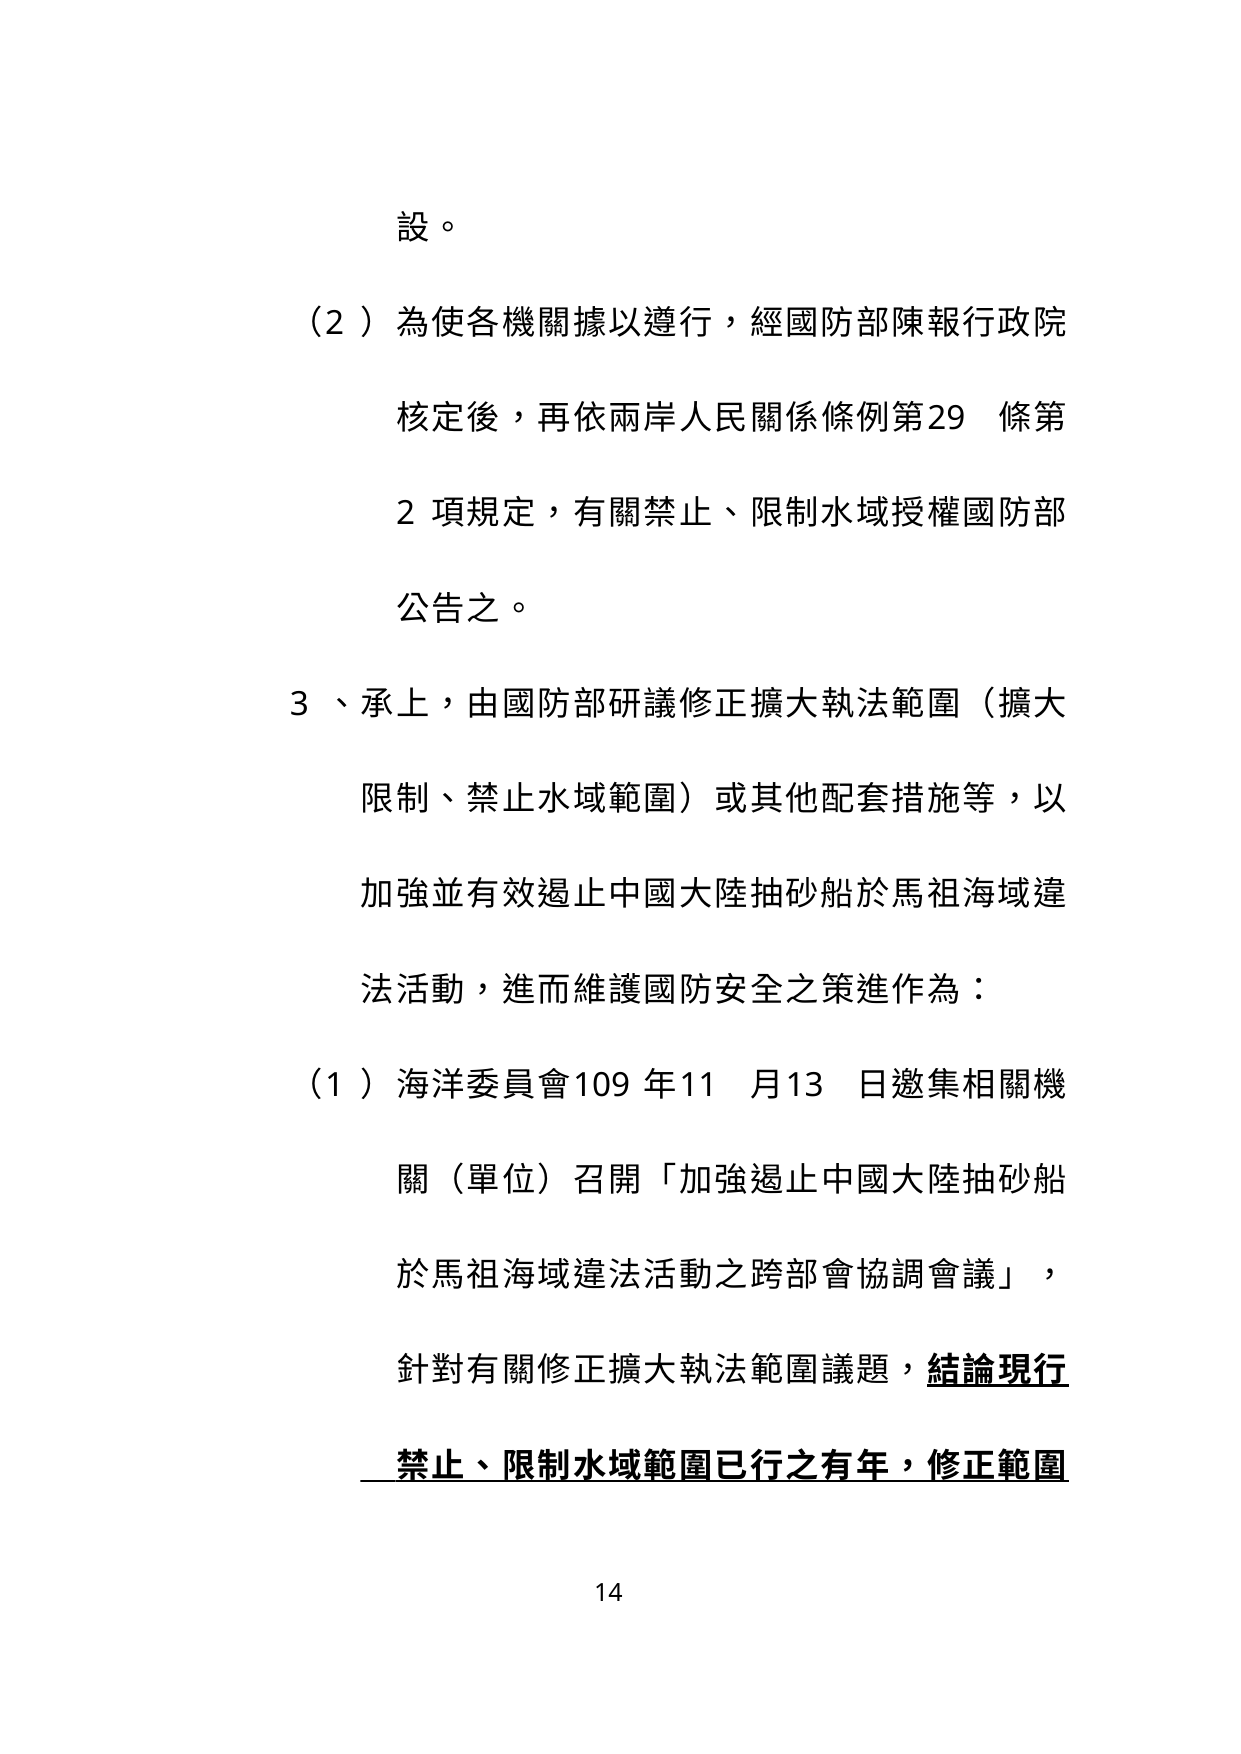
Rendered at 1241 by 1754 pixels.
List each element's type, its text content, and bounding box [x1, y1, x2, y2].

subtitle 為使各機關據以遵行，經國防部陳報行政院核定後，再依兩岸人民關係條例第29條第2項規定，有關禁止、限制水域授權國防部公告之。 [272, 272, 1069, 653]
subtitle 案係行政院農業委員會因護漁實需，於92年8月陳報行政院有關該會建議事項，行政院後續指示請國防部召集會議研討，經相關部會及地方政府就與大陸間之距離、海域執法、兩岸直航（小三通）航運安全、維護領土主權、海洋、漁業資源、漁民權益、軍事安全等面向實需，審慎評估獲致共識後所劃設。 [272, 177, 1069, 272]
subtitle 海洋委員會109年11月13日邀集相關機關（單位）召開「加強遏止中國大陸抽砂船於馬祖海域違法活動之跨部會協調會議」，針對有關修正擴大執法範圍議題，結論現行禁止、限制水域範圍已行之有年，修正範圍具高度敏感性及特殊性，應遵照政府決策辦理。 [272, 1034, 1069, 1510]
subtitle 承上，由國防部研議修正擴大執法範圍（擴大限制、禁止水域範圍）或其他配套措施等，以加強並有效遏止中國大陸抽砂船於馬祖海域違法活動，進而維護國防安全之策進作為： [272, 653, 1069, 1034]
